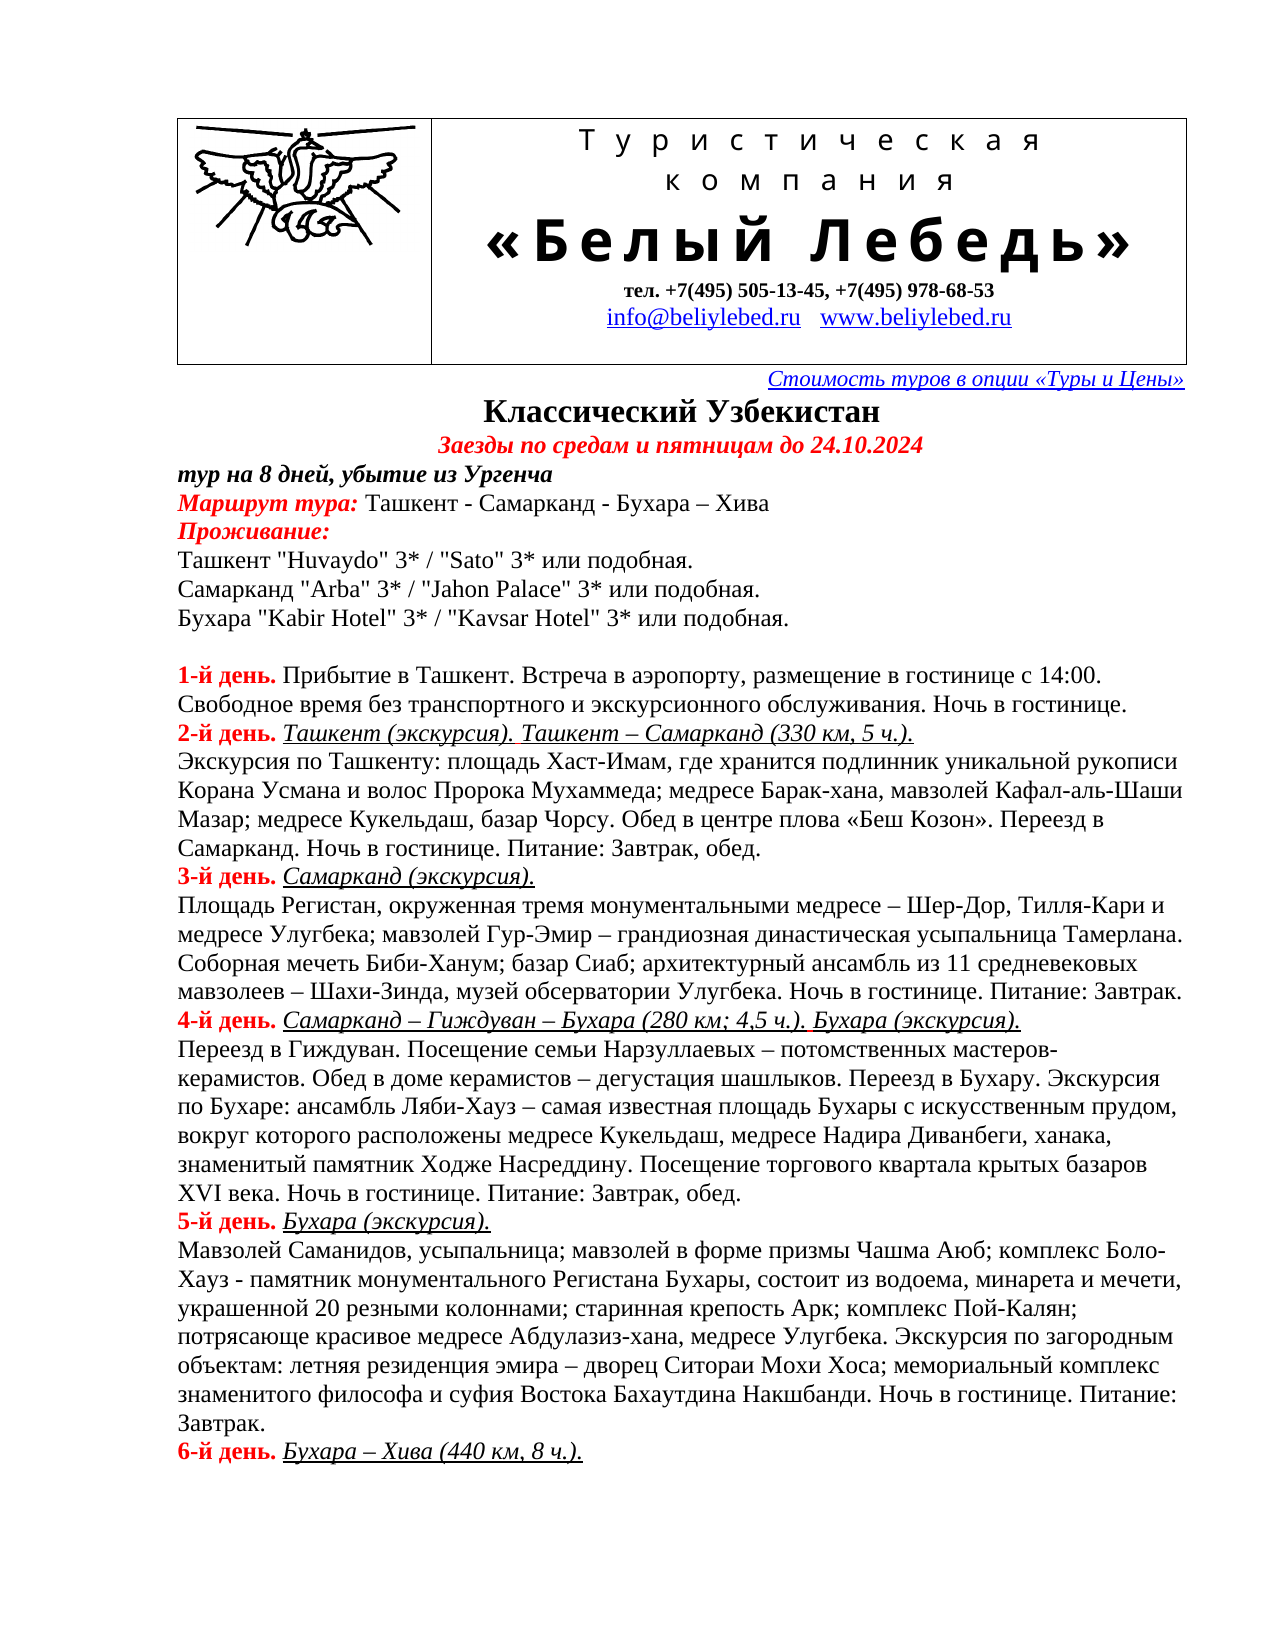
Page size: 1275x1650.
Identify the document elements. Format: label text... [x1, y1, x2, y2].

text Классический Узбекистан [177, 392, 1186, 430]
text Бухара "Kabir Hotel" 3* / "Kavsar Hotel" 3* или подобная. [177, 603, 1186, 631]
text 6-й день. Бухара – Хива (440 км, 8 ч.). [177, 1436, 1186, 1465]
text Переезд в Гиждуван. Посещение семьи Нарзуллаевых – потомственных мастеров-керамистов. Обед в доме керамистов – дегустация шашлыков. Переезд в Бухару. Экскурсия по Бухаре: ансамбль Ляби-Хауз – самая известная площадь Бухары с искусственным прудом, вокруг которого расположены медресе Кукельдаш, медресе Надира Диванбеги, ханака, знаменитый памятник Ходже Насреддину. Посещение торгового квартала крытых базаров XVI века. Ночь в гостинице. Питание: Завтрак, обед. [177, 1034, 1186, 1206]
text Мавзолей Саманидов, усыпальница; мавзолей в форме призмы Чашма Аюб; комплекс Боло-Хауз - памятник монументального Регистана Бухары, состоит из водоема, минарета и мечети, украшенной 20 резными колоннами; старинная крепость Арк; комплекс Пой-Калян; потрясающе красивое медресе Абдулазиз-хана, медресе Улугбека. Экскурсия по загородным объектам: летняя резиденция эмира – дворец Ситораи Мохи Хоса; мемориальный комплекс знаменитого философа и суфия Востока Бахаутдина Накшбанди. Ночь в гостинице. Питание: Завтрак. [177, 1235, 1186, 1436]
text 4-й день. Самарканд – Гиждуван – Бухара (280 км; 4,5 ч.). Бухара (экскурсия). [177, 1005, 1186, 1034]
text тур на 8 дней, убытие из Ургенча [177, 459, 1186, 488]
text Экскурсия по Ташкенту: площадь Хаст-Имам, где хранится подлинник уникальной рукописи Корана Усмана и волос Пророка Мухаммеда; медресе Барак-хана, мавзолей Кафал-аль-Шаши Мазар; медресе Кукельдаш, базар Чорсу. Обед в центре плова «Беш Козон». Переезд в Самарканд. Ночь в гостинице. Питание: Завтрак, обед. [177, 746, 1186, 861]
text 1-й день. Прибытие в Ташкент. Встреча в аэропорту, размещение в гостинице с 14:00. [177, 660, 1186, 689]
text Площадь Регистан, окруженная тремя монументальными медресе – Шер-Дор, Тилля-Кари и медресе Улугбека; мавзолей Гур-Эмир – грандиозная династическая усыпальница Тамерлана. Соборная мечеть Биби-Ханум; базар Сиаб; архитектурный ансамбль из 11 средневековых мавзолеев – Шахи-Зинда, музей обсерватории Улугбека. Ночь в гостинице. Питание: Завтрак. [177, 890, 1186, 1005]
text Заезды по средам и пятницам до 24.10.2024 [177, 430, 1186, 459]
text Самарканд "Arba" 3* / "Jahon Palace" 3* или подобная. [177, 574, 1186, 603]
text Проживание: [177, 516, 1186, 545]
text Свободное время без транспортного и экскурсионного обслуживания. Ночь в гостинице. [177, 689, 1186, 718]
text 5-й день. Бухара (экскурсия). [177, 1206, 1186, 1235]
text Ташкент "Huvaydo" 3* / "Sato" 3* или подобная. [177, 545, 1186, 574]
text 2-й день. Ташкент (экскурсия). Ташкент – Самарканд (330 км, 5 ч.). [177, 718, 1186, 746]
text Стоимость туров в опции «Туры и Цены» [177, 365, 1186, 392]
table_header [178, 119, 431, 364]
text 3-й день. Самарканд (экскурсия). [177, 861, 1186, 890]
text Маршрут тура: Ташкент - Самарканд - Бухара – Хива [177, 488, 1186, 516]
table_header Туристическая компания «Белый Лебедь» тел. +7(495) 505-13-45, +7(495) 978-68-53 info@beliylebed.ru www.beliylebed.ru [432, 119, 1186, 364]
